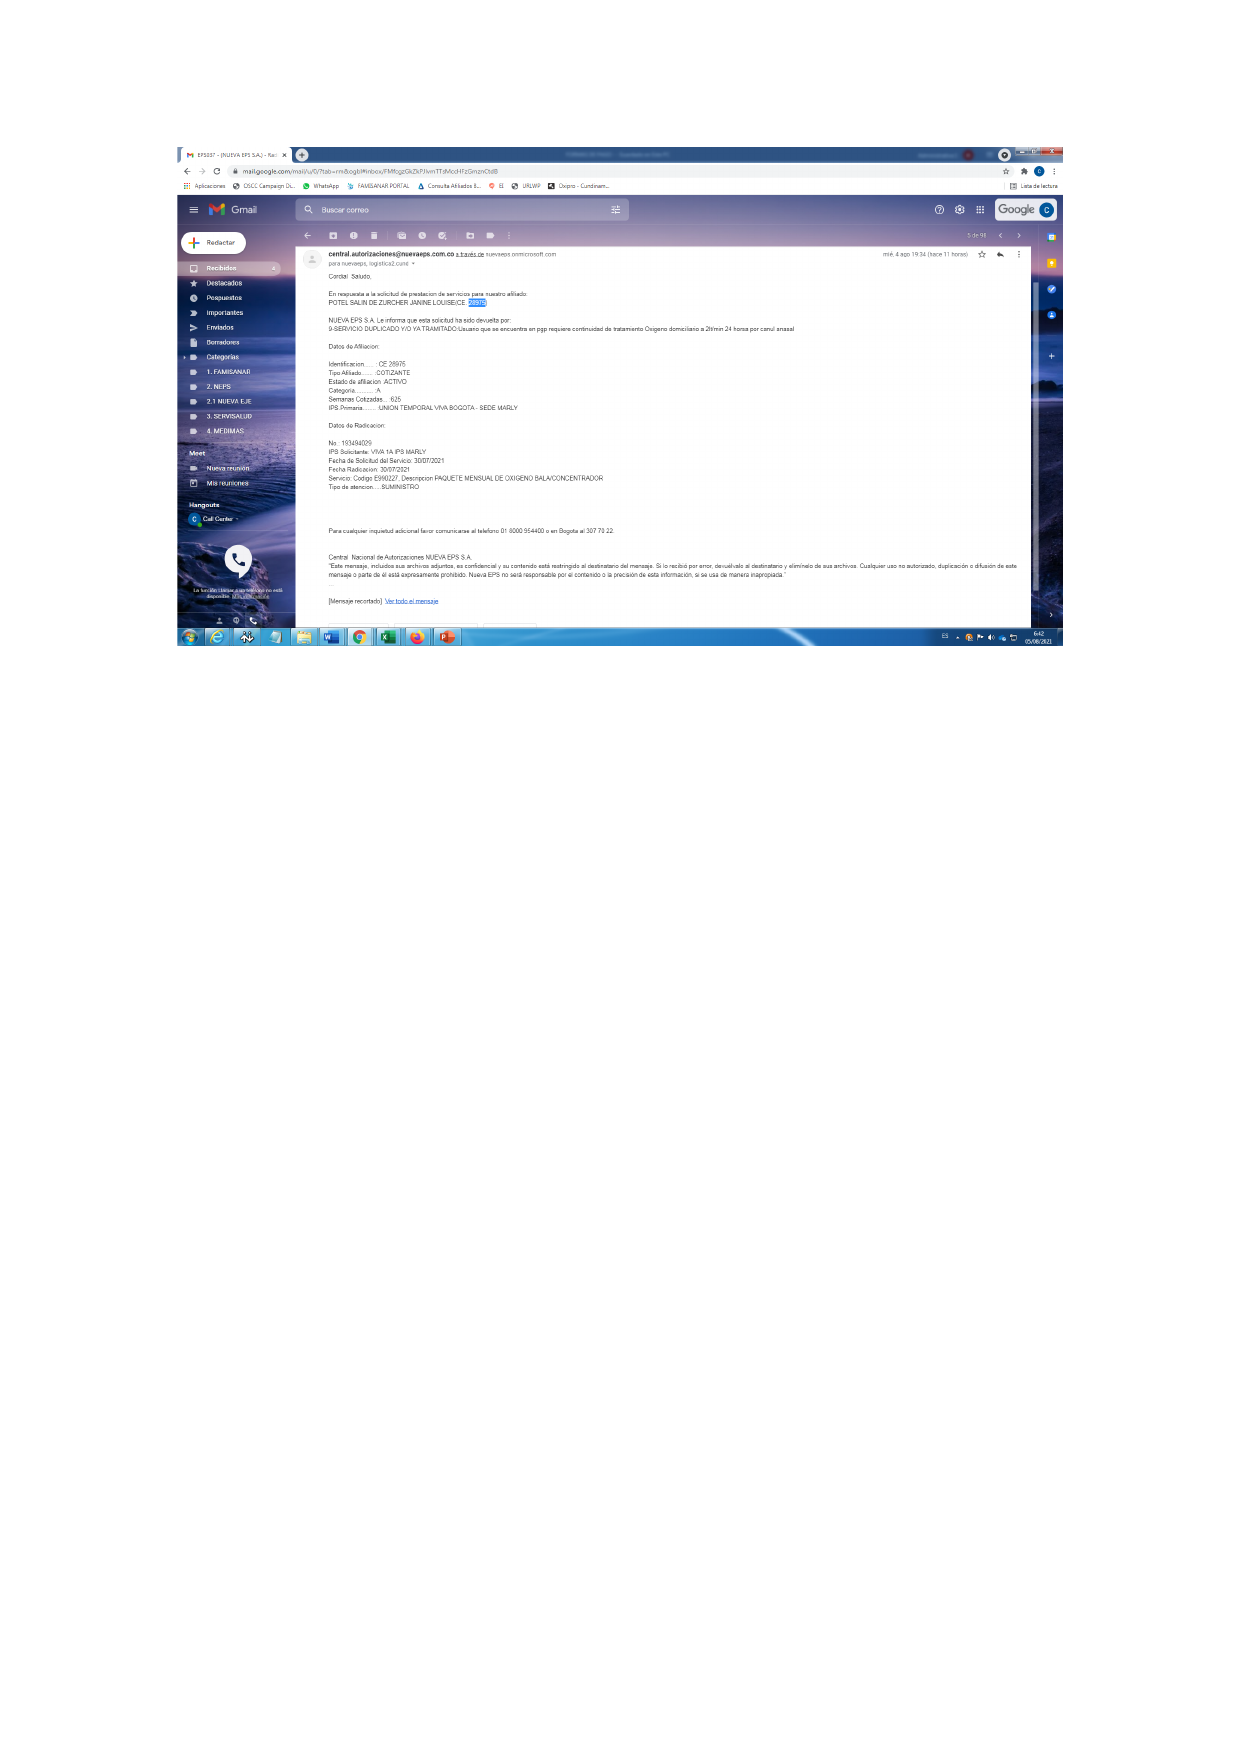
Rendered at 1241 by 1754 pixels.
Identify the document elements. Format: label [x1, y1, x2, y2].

picture [177, 147, 1063, 646]
